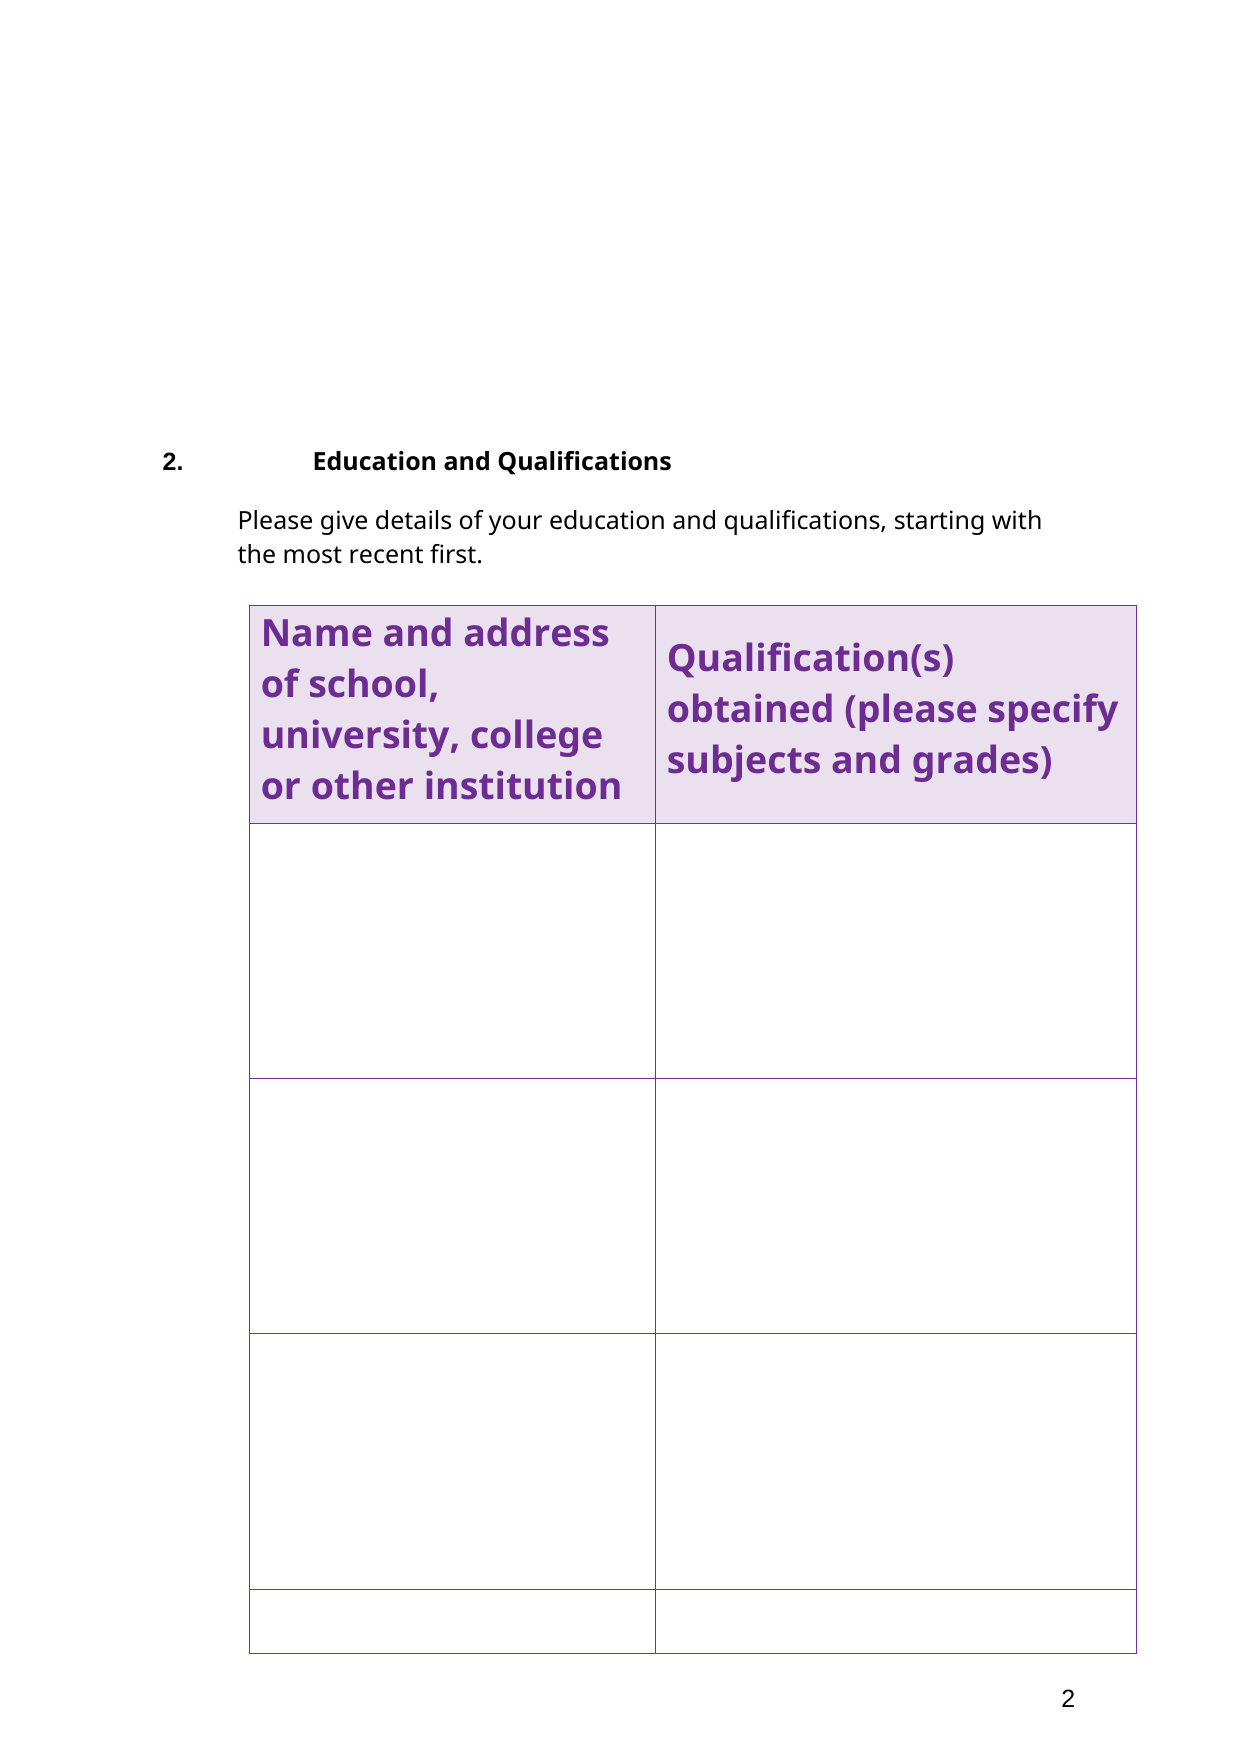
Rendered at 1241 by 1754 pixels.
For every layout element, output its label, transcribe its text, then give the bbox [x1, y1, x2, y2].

table_cell [250, 1334, 655, 1588]
text Education and Qualifications [162, 444, 1075, 478]
table_header Qualification(s) obtained (please specify subjects and grades) [656, 606, 1136, 823]
table_cell [656, 1079, 1136, 1333]
table_cell [250, 1590, 655, 1653]
text Please give details of your education and qualifications, starting with the most recent first. [237, 503, 1075, 571]
table_cell [250, 824, 655, 1078]
table_cell [250, 1079, 655, 1333]
table_cell [656, 824, 1136, 1078]
table_cell [656, 1590, 1136, 1653]
table_header Name and address of school, university, college or other institution [250, 606, 655, 823]
table_cell [656, 1334, 1136, 1588]
